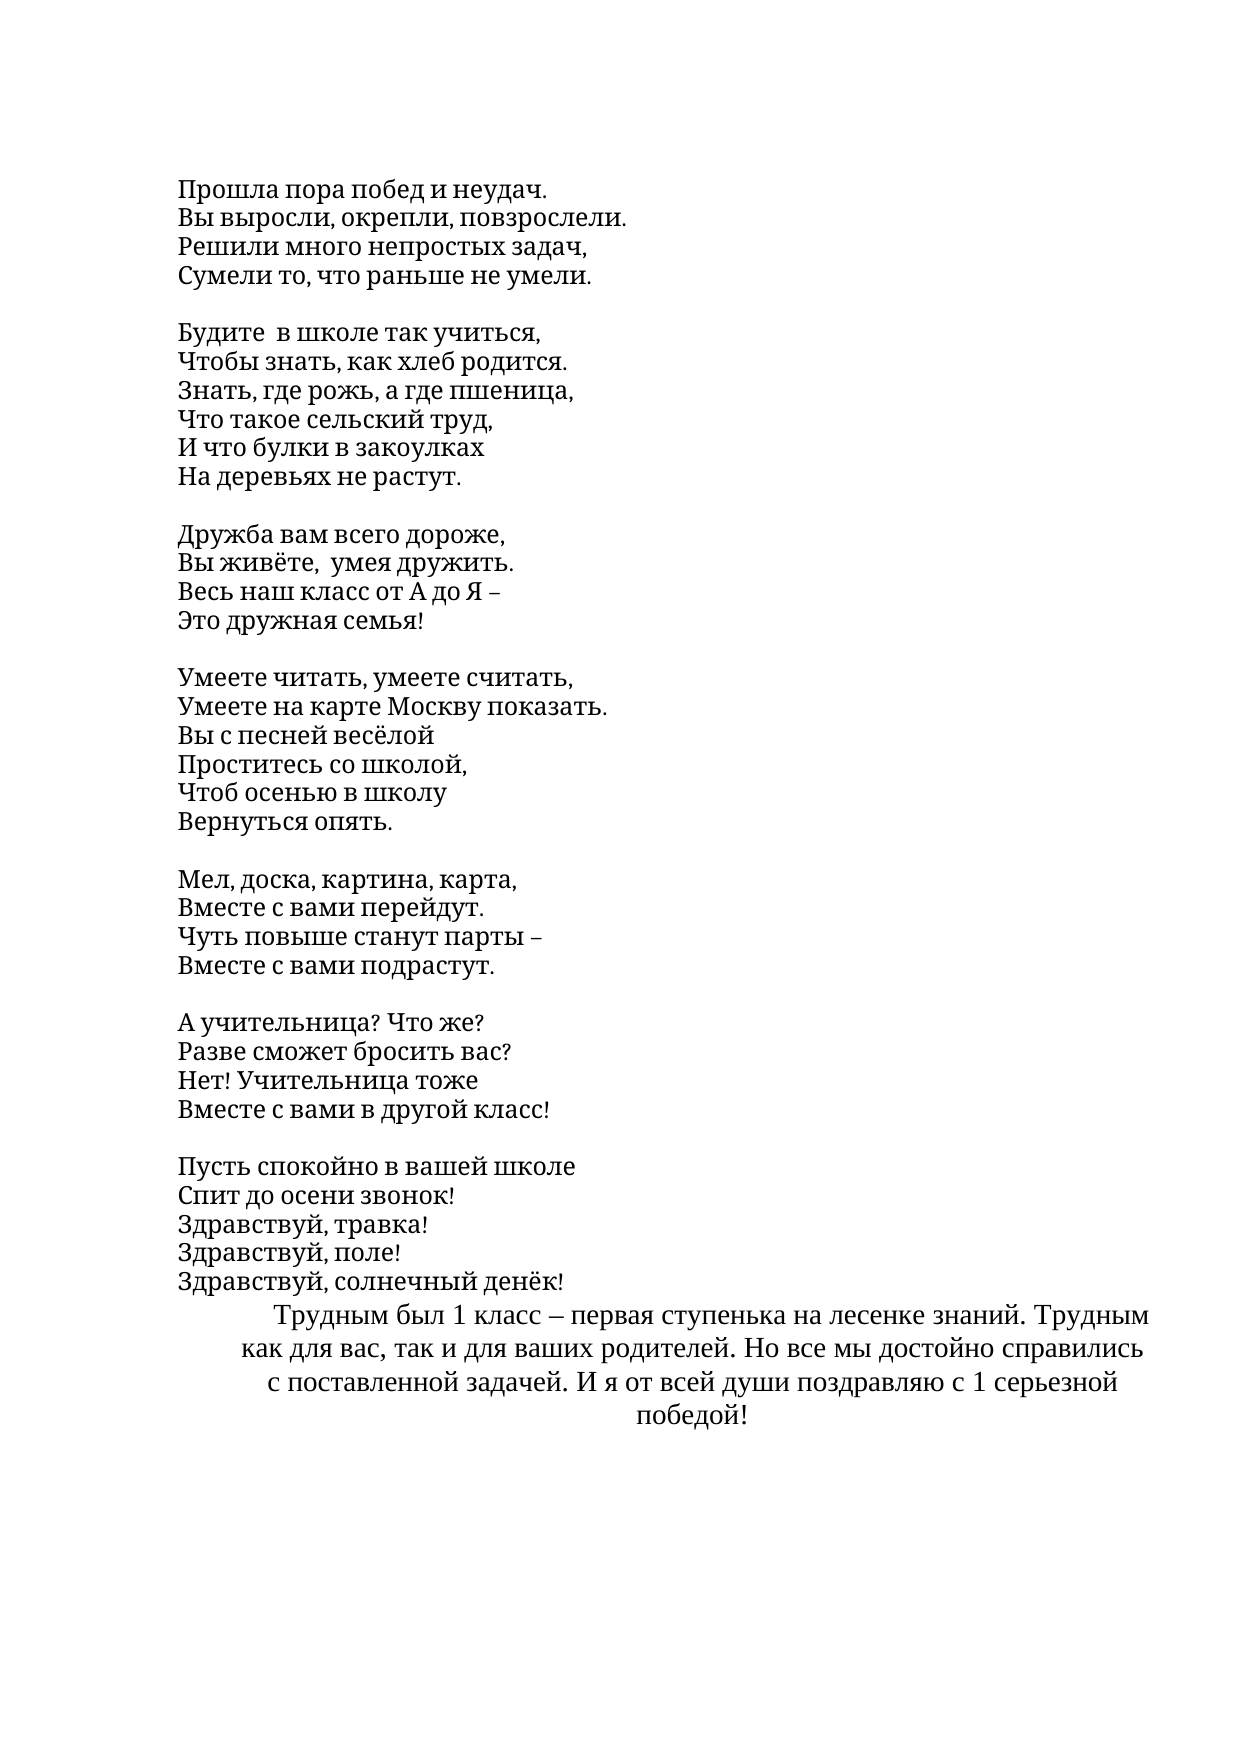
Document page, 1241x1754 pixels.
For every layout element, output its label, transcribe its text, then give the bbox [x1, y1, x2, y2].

text А учительница? Что же? [177, 1009, 1152, 1038]
text Мел, доска, картина, карта, [177, 866, 1152, 894]
text Решили много непростых задач, [177, 233, 1152, 262]
text Чтобы знать, как хлеб родится. [177, 348, 1152, 377]
text Спит до осени звонок! [177, 1182, 1152, 1211]
text Это дружная семья! [177, 607, 1152, 636]
text Что такое сельский труд, [177, 406, 1152, 434]
text Весь наш класс от А до Я – [177, 578, 1152, 607]
text Умеете на карте Москву показать. [177, 693, 1152, 722]
text И что булки в закоулках [177, 434, 1152, 463]
text Сумели то, что раньше не умели. [177, 262, 1152, 291]
text На деревьях не растут. [177, 463, 1152, 492]
text Трудным был 1 класс – первая ступенька на лесенке знаний. Трудным как для вас, так и для ваших родителей. Но все мы достойно справились с поставленной задачей. И я от всей души поздравляю с 1 серьезной победой! [233, 1297, 1152, 1431]
text Дружба вам всего дороже, [177, 521, 1152, 549]
text Будите в школе так учиться, [177, 319, 1152, 348]
text Чуть повыше станут парты – [177, 923, 1152, 952]
text Вместе с вами перейдут. [177, 894, 1152, 923]
text Вы живёте, умея дружить. [177, 549, 1152, 578]
text Вернуться опять. [177, 808, 1152, 837]
text Чтоб осенью в школу [177, 779, 1152, 808]
text Разве сможет бросить вас? [177, 1038, 1152, 1067]
text Знать, где рожь, а где пшеница, [177, 377, 1152, 406]
text Умеете читать, умеете считать, [177, 664, 1152, 693]
text Здравствуй, травка! [177, 1211, 1152, 1239]
text Вы с песней весёлой [177, 722, 1152, 751]
text Пусть спокойно в вашей школе [177, 1153, 1152, 1182]
text Здравствуй, поле! [177, 1239, 1152, 1268]
text Вместе с вами в другой класс! [177, 1096, 1152, 1124]
text Здравствуй, солнечный денёк! [177, 1268, 1152, 1297]
text Прошла пора побед и неудач. [177, 176, 1152, 204]
text Нет! Учительница тоже [177, 1067, 1152, 1096]
text Вместе с вами подрастут. [177, 952, 1152, 981]
text Вы выросли, окрепли, повзрослели. [177, 204, 1152, 233]
text Проститесь со школой, [177, 751, 1152, 779]
